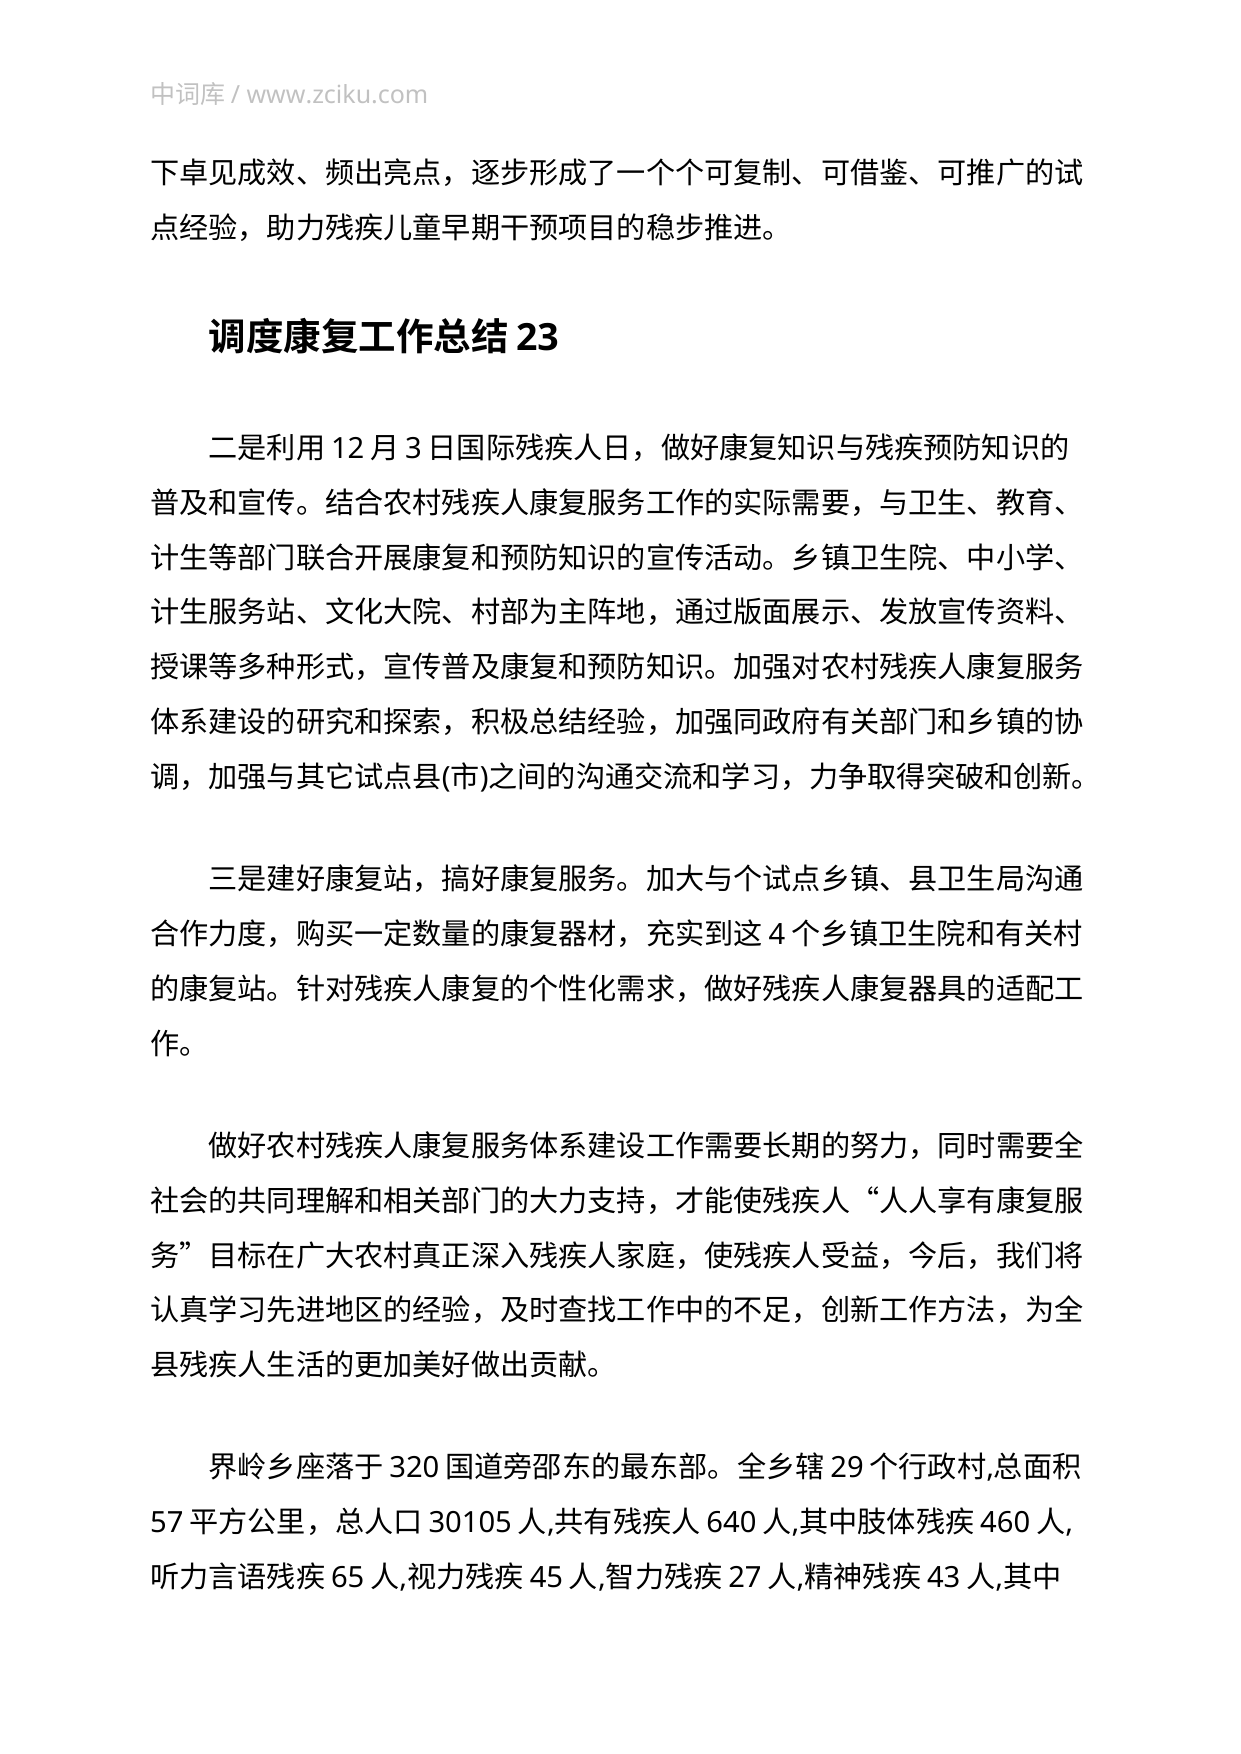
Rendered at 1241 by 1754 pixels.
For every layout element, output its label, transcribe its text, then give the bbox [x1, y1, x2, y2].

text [150, 150, 1090, 247]
text 调度康复工作总结23 [150, 307, 1090, 361]
text 二是利用12月3日国际残疾人日，做好康复知识与残疾预防知识的普及和宣传。结合农村残疾人康复服务工作的实际需要，与卫生、教育、计生等部门联合开展康复和预防知识的宣传活动。乡镇卫生院、中小学、计生服务站、文化大院、村部为主阵地，通过版面展示、发放宣传资料、授课等多种形式，宣传普及康复和预防知识。加强对农村残疾人康复服务体系建设的研究和探索，积极总结经验，加强同政府有关部门和乡镇的协调，加强与其它试点县(市)之间的沟通交流和学习，力争取得突破和创新。 [150, 424, 1090, 796]
text 三是建好康复站，搞好康复服务。加大与个试点乡镇、县卫生局沟通合作力度，购买一定数量的康复器材，充实到这4个乡镇卫生院和有关村的康复站。针对残疾人康复的个性化需求，做好残疾人康复器具的适配工作。 [150, 856, 1090, 1063]
text 做好农村残疾人康复服务体系建设工作需要长期的努力，同时需要全社会的共同理解和相关部门的大力支持，才能使残疾人“人人享有康复服务”目标在广大农村真正深入残疾人家庭，使残疾人受益，今后，我们将认真学习先进地区的经验，及时查找工作中的不足，创新工作方法，为全县残疾人生活的更加美好做出贡献。 [150, 1122, 1090, 1384]
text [150, 1444, 1090, 1596]
